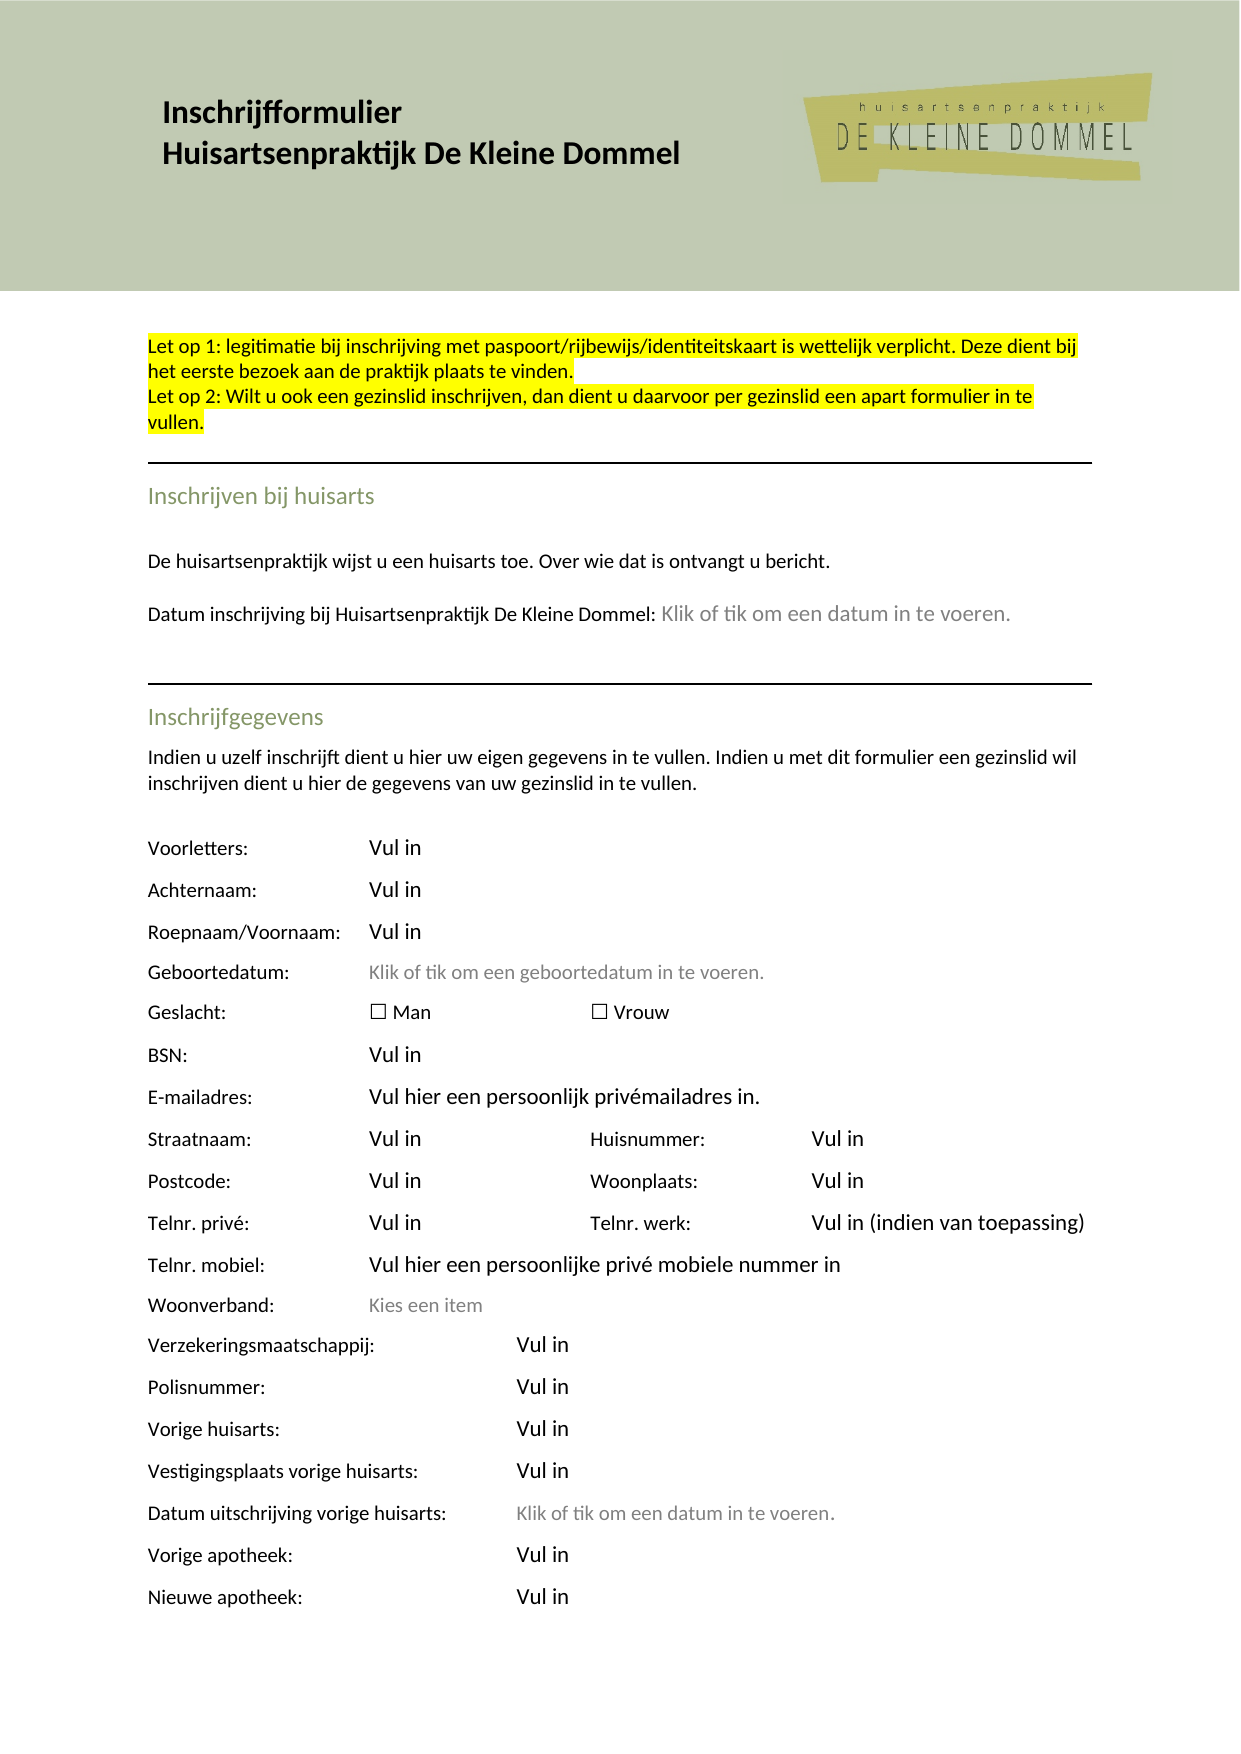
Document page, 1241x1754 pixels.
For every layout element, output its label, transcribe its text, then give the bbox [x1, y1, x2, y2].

text Datum inschrijving bij Huisartsenpraktijk De Kleine Dommel: [148, 599, 1092, 656]
text BSN: [148, 1040, 1092, 1068]
text Polisnummer: [148, 1372, 1092, 1400]
text Straatnaam: Huisnummer: [148, 1124, 1092, 1152]
text Nieuwe apotheek: [148, 1582, 1092, 1610]
text Postcode: Woonplaats: [148, 1166, 1092, 1194]
text E-mailadres: [148, 1082, 1092, 1110]
text Let op 2: Wilt u ook een gezinslid inschrijven, dan dient u daarvoor per gezinslid een apart formulier in te vullen. [204, 384, 1092, 434]
text Voorletters: [148, 833, 1092, 861]
text Woonverband: [148, 1292, 1092, 1317]
text Verzekeringsmaatschappij: [148, 1330, 1092, 1358]
subtitle Inschrijfgegevens [148, 701, 1092, 732]
text Geboortedatum: [148, 959, 1092, 985]
text Let op 1: legitimatie bij inschrijving met paspoort/rijbewijs/identiteitskaart is wettelijk verplicht. Deze dient bij het eerste bezoek aan de praktijk plaats te vinden. [574, 333, 1092, 384]
text Achternaam: [148, 875, 1092, 903]
text Geslacht: Man Vrouw [148, 997, 1092, 1026]
text Indien u uzelf inschrijft dient u hier uw eigen gegevens in te vullen. Indien u met dit formulier een gezinslid wil inschrijven dient u hier de gegevens van uw gezinslid in te vullen. [148, 744, 1092, 795]
subtitle Inschrijven bij huisarts [148, 480, 1092, 511]
text Roepnaam/Voornaam: [148, 917, 1092, 945]
text De huisartsenpraktijk wijst u een huisarts toe. Over wie dat is ontvangt u bericht. [148, 549, 1092, 574]
text Vorige huisarts: [148, 1414, 1092, 1442]
text Telnr. mobiel: [148, 1250, 1092, 1278]
text Vorige apotheek: [148, 1540, 1092, 1568]
text Datum uitschrijving vorige huisarts: [148, 1498, 1092, 1526]
text Telnr. privé: Telnr. werk: [148, 1208, 1092, 1236]
text Vestigingsplaats vorige huisarts: [148, 1456, 1092, 1484]
